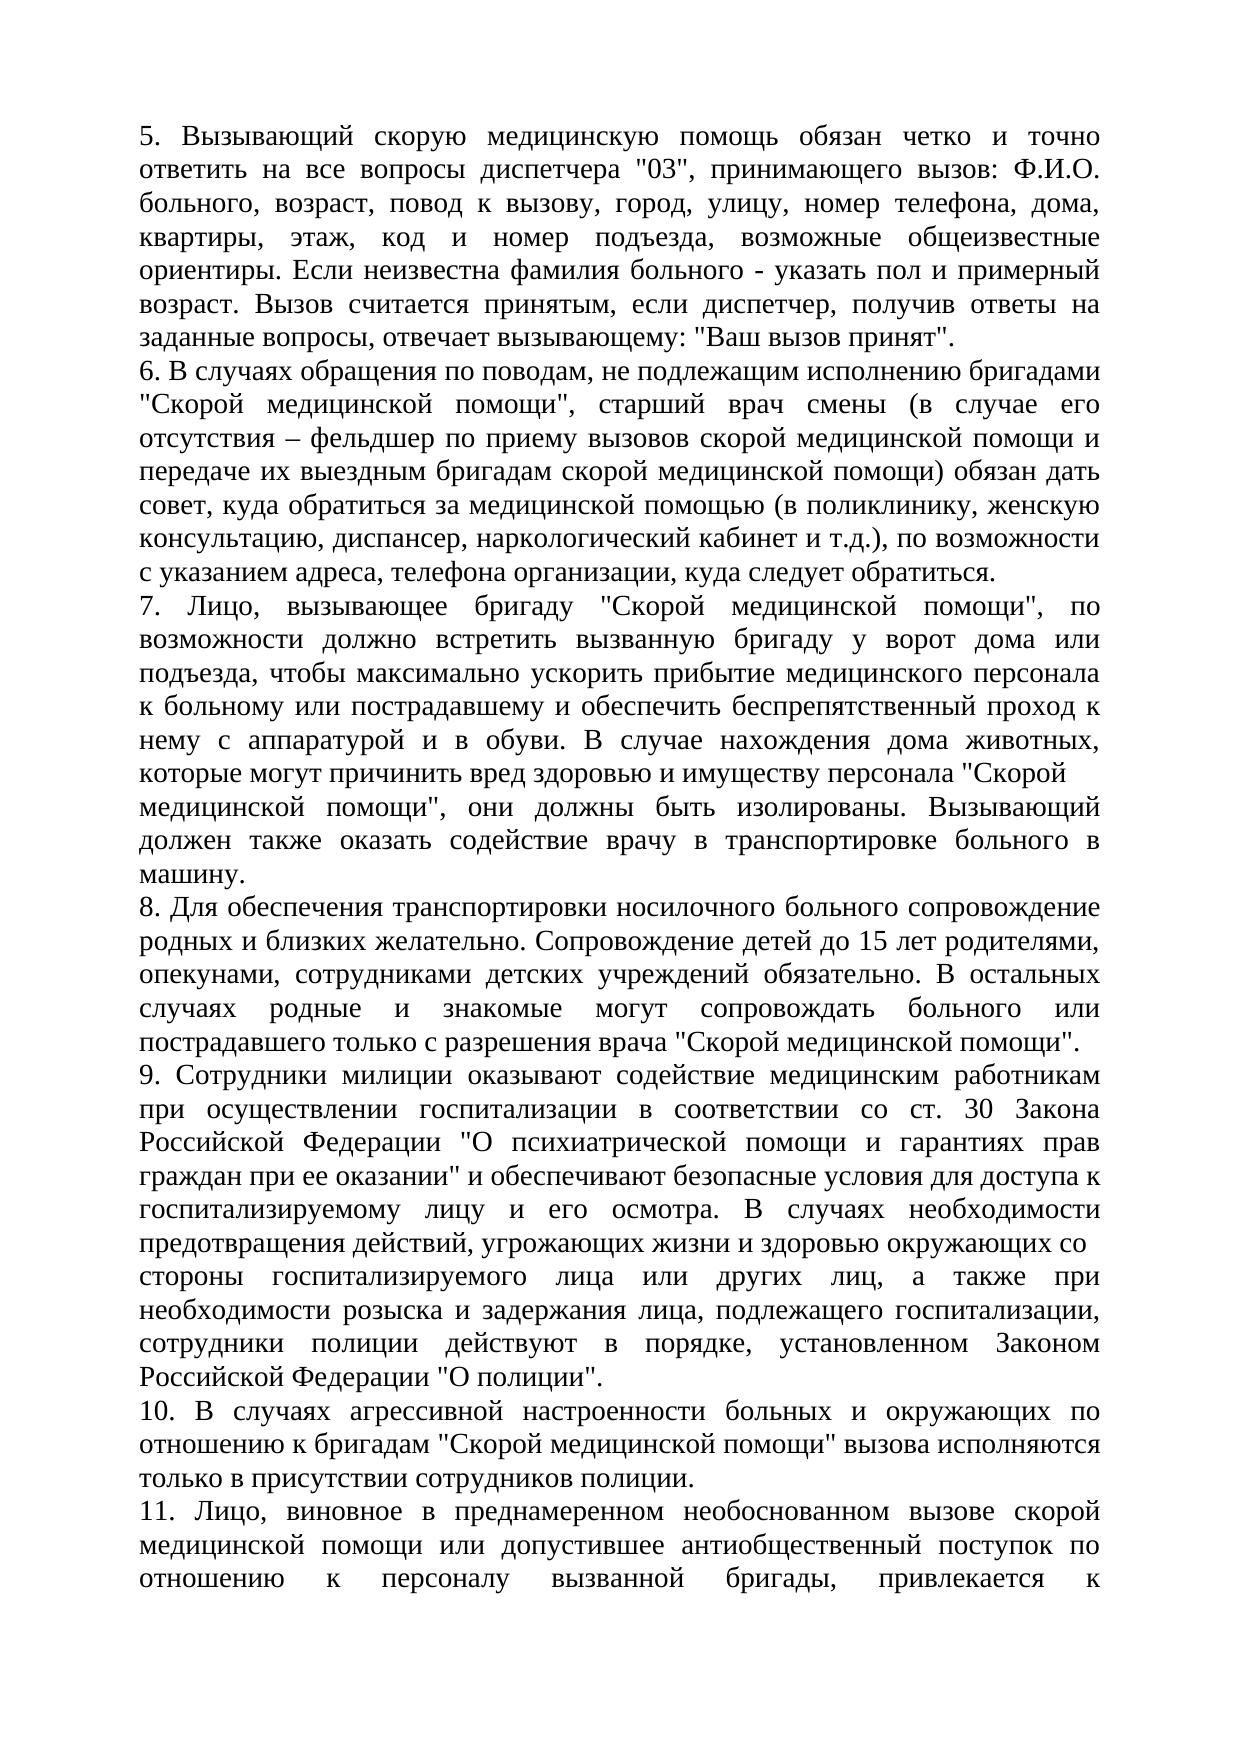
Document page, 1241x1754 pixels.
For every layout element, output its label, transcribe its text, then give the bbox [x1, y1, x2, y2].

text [139, 1493, 1101, 1594]
text 10. В случаях агрессивной настроенности больных и окружающих по отношению к бригадам "Скорой медицинской помощи" вызова исполняются только в присутствии сотрудников полиции. [139, 1393, 1101, 1493]
text 6. В случаях обращения по поводам, не подлежащим исполнению бригадами "Скорой медицинской помощи", старший врач смены (в случае его отсутствия – фельдшер по приему вызовов скорой медицинской помощи и передаче их выездным бригадам скорой медицинской помощи) обязан дать совет, куда обратиться за медицинской помощью (в поликлинику, женскую консультацию, диспансер, наркологический кабинет и т.д.), по возможности с указанием адреса, телефона организации, куда следует обратиться. [139, 353, 1101, 588]
text стороны госпитализируемого лица или других лиц, а также при необходимости розыска и задержания лица, подлежащего госпитализации, сотрудники полиции действуют в порядке, установленном Законом Российской Федерации "О полиции". [139, 1258, 1101, 1393]
text 9. Сотрудники милиции оказывают содействие медицинским работникам при осуществлении госпитализации в соответствии со ст. 30 Закона Российской Федерации "О психиатрической помощи и гарантиях прав граждан при ее оказании" и обеспечивают безопасные условия для доступа к госпитализируемому лицу и его осмотра. В случаях необходимости предотвращения действий, угрожающих жизни и здоровью окружающих со [139, 1057, 1101, 1258]
text 5. Вызывающий скорую медицинскую помощь обязан четко и точно ответить на все вопросы диспетчера "03", принимающего вызов: Ф.И.О. больного, возраст, повод к вызову, город, улицу, номер телефона, дома, квартиры, этаж, код и номер подъезда, возможные общеизвестные ориентиры. Если неизвестна фамилия больного - указать пол и примерный возраст. Вызов считается принятым, если диспетчер, получив ответы на заданные вопросы, отвечает вызывающему: "Ваш вызов принят". [139, 118, 1101, 353]
text медицинской помощи", они должны быть изолированы. Вызывающий должен также оказать содействие врачу в транспортировке больного в машину. [139, 789, 1101, 889]
text 7. Лицо, вызывающее бригаду "Скорой медицинской помощи", по возможности должно встретить вызванную бригаду у ворот дома или подъезда, чтобы максимально ускорить прибытие медицинского персонала к больному или пострадавшему и обеспечить беспрепятственный проход к нему с аппаратурой и в обуви. В случае нахождения дома животных, которые могут причинить вред здоровью и имуществу персонала "Скорой [139, 588, 1101, 789]
text 8. Для обеспечения транспортировки носилочного больного сопровождение родных и близких желательно. Сопровождение детей до 15 лет родителями, опекунами, сотрудниками детских учреждений обязательно. В остальных случаях родные и знакомые могут сопровождать больного или пострадавшего только с разрешения врача "Скорой медицинской помощи". [139, 889, 1101, 1057]
